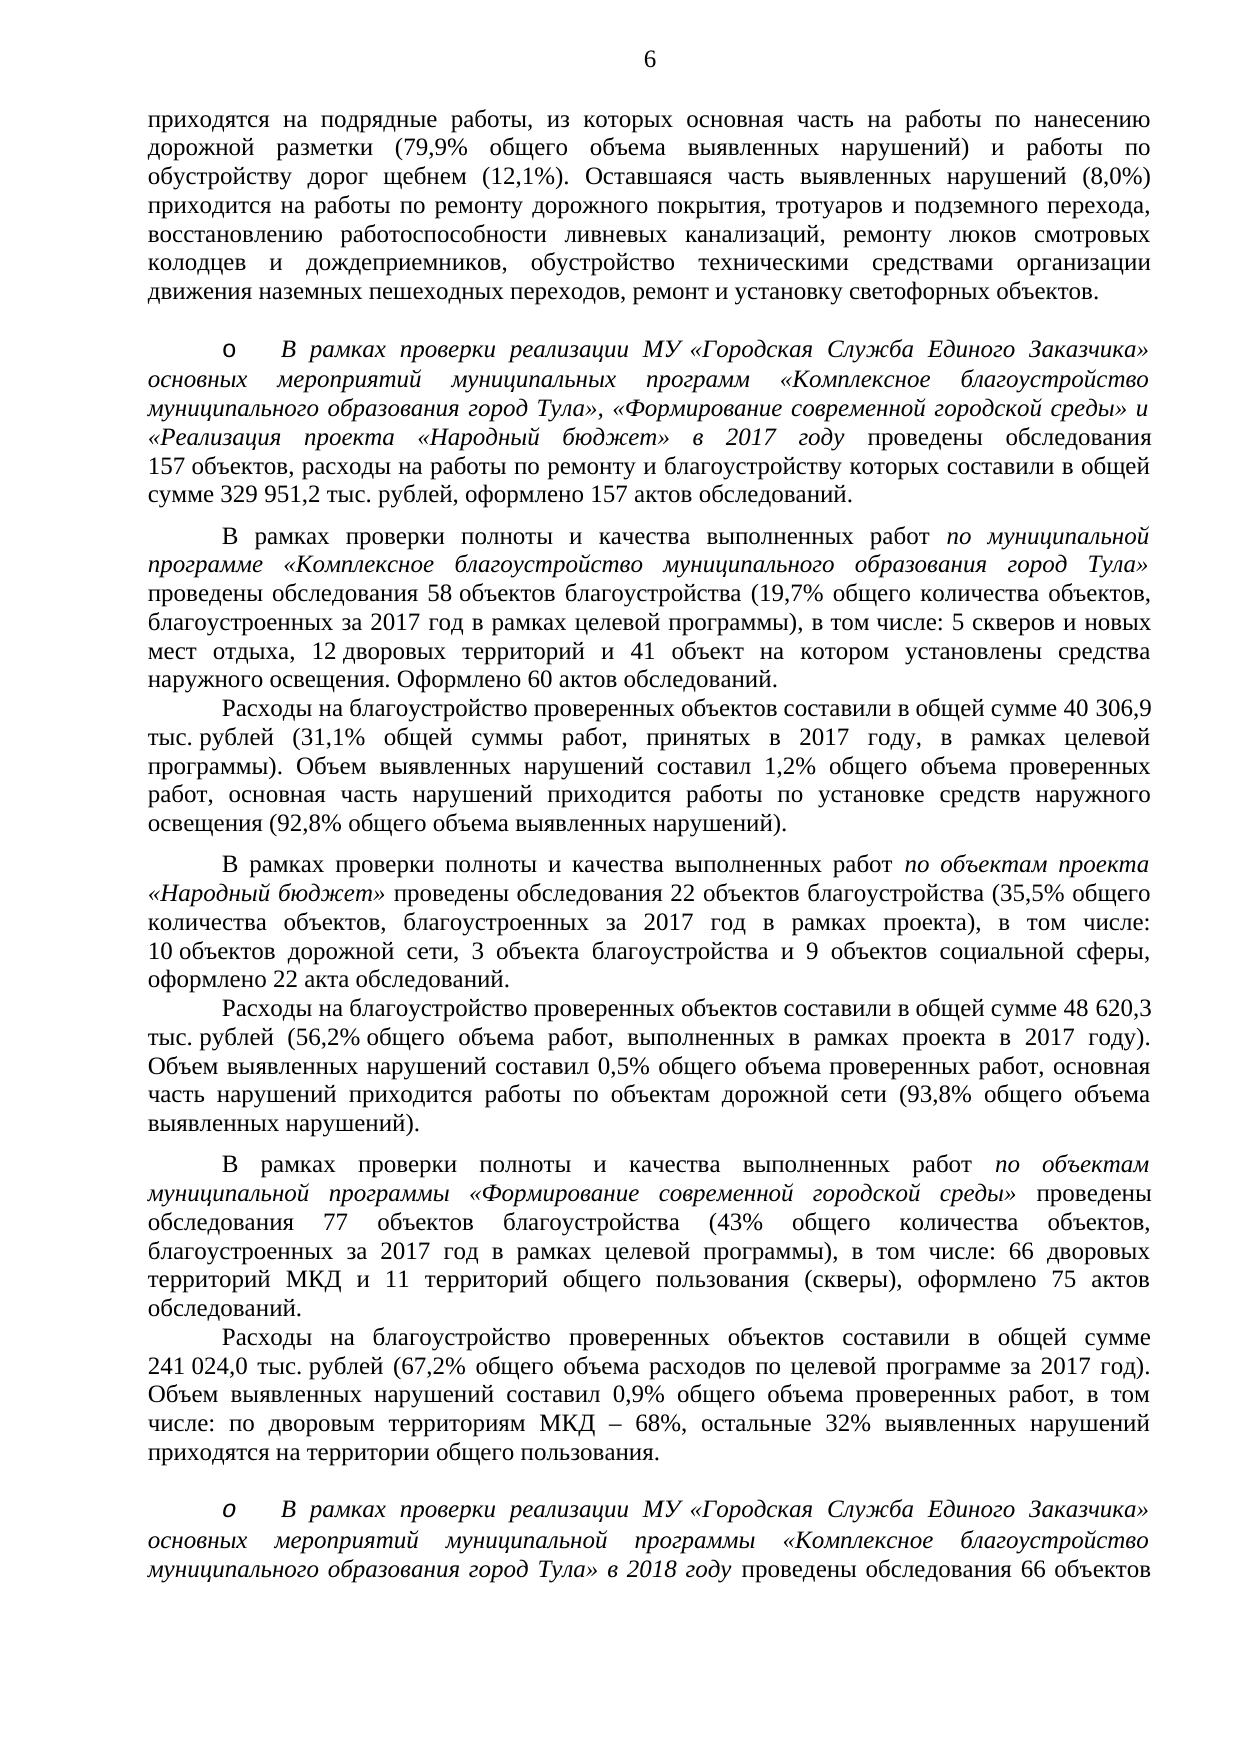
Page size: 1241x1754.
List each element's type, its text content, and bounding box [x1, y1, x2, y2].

list Расходы на благоустройство проверенных объектов составили в общей сумме 40 306,9 тыс. рублей (31,1% общей суммы работ, принятых в 2017 году, в рамках целевой программы). Объем выявленных нарушений составил 1,2% общего объема проверенных работ, основная часть нарушений приходится работы по установке средств наружного освещения (92,8% общего объема выявленных нарушений). [148, 693, 1152, 837]
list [148, 104, 1152, 305]
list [148, 1494, 1152, 1583]
list В рамках проверки полноты и качества выполненных работ по муниципальной программе «Комплексное благоустройство муниципального образования город Тула» проведены обследования 58 объектов благоустройства (19,7% общего количества объектов, благоустроенных за 2017 год в рамках целевой программы), в том числе: 5 скверов и новых мест отдыха, 12 дворовых территорий и 41 объект на котором установлены средства наружного освещения. Оформлено 60 актов обследований. [148, 521, 1152, 693]
list В рамках проверки полноты и качества выполненных работ по объектам проекта «Народный бюджет» проведены обследования 22 объектов благоустройства (35,5% общего количества объектов, благоустроенных за 2017 год в рамках проекта), в том числе: 10 объектов дорожной сети, 3 объекта благоустройства и 9 объектов социальной сферы, оформлено 22 акта обследований. [148, 849, 1152, 993]
list В рамках проверки реализации МУ «Городская Служба Единого Заказчика» основных мероприятий муниципальных программ «Комплексное благоустройство муниципального образования город Тула», «Формирование современной городской среды» и «Реализация проекта «Народный бюджет» в 2017 году проведены обследования 157 объектов, расходы на работы по ремонту и благоустройству которых составили в общей сумме 329 951,2 тыс. рублей, оформлено 157 актов обследований. [148, 334, 1152, 508]
list Расходы на благоустройство проверенных объектов составили в общей сумме 48 620,3 тыс. рублей (56,2% общего объема работ, выполненных в рамках проекта в 2017 году). Объем выявленных нарушений составил 0,5% общего объема проверенных работ, основная часть нарушений приходится работы по объектам дорожной сети (93,8% общего объема выявленных нарушений). [148, 993, 1152, 1137]
list Расходы на благоустройство проверенных объектов составили в общей сумме 241 024,0 тыс. рублей (67,2% общего объема расходов по целевой программе за 2017 год). Объем выявленных нарушений составил 0,9% общего объема проверенных работ, в том числе: по дворовым территориям МКД – 68%, остальные 32% выявленных нарушений приходятся на территории общего пользования. [148, 1322, 1152, 1466]
list В рамках проверки полноты и качества выполненных работ по объектам муниципальной программы «Формирование современной городской среды» проведены обследования 77 объектов благоустройства (43% общего количества объектов, благоустроенных за 2017 год в рамках целевой программы), в том числе: 66 дворовых территорий МКД и 11 территорий общего пользования (скверы), оформлено 75 актов обследований. [148, 1149, 1152, 1322]
